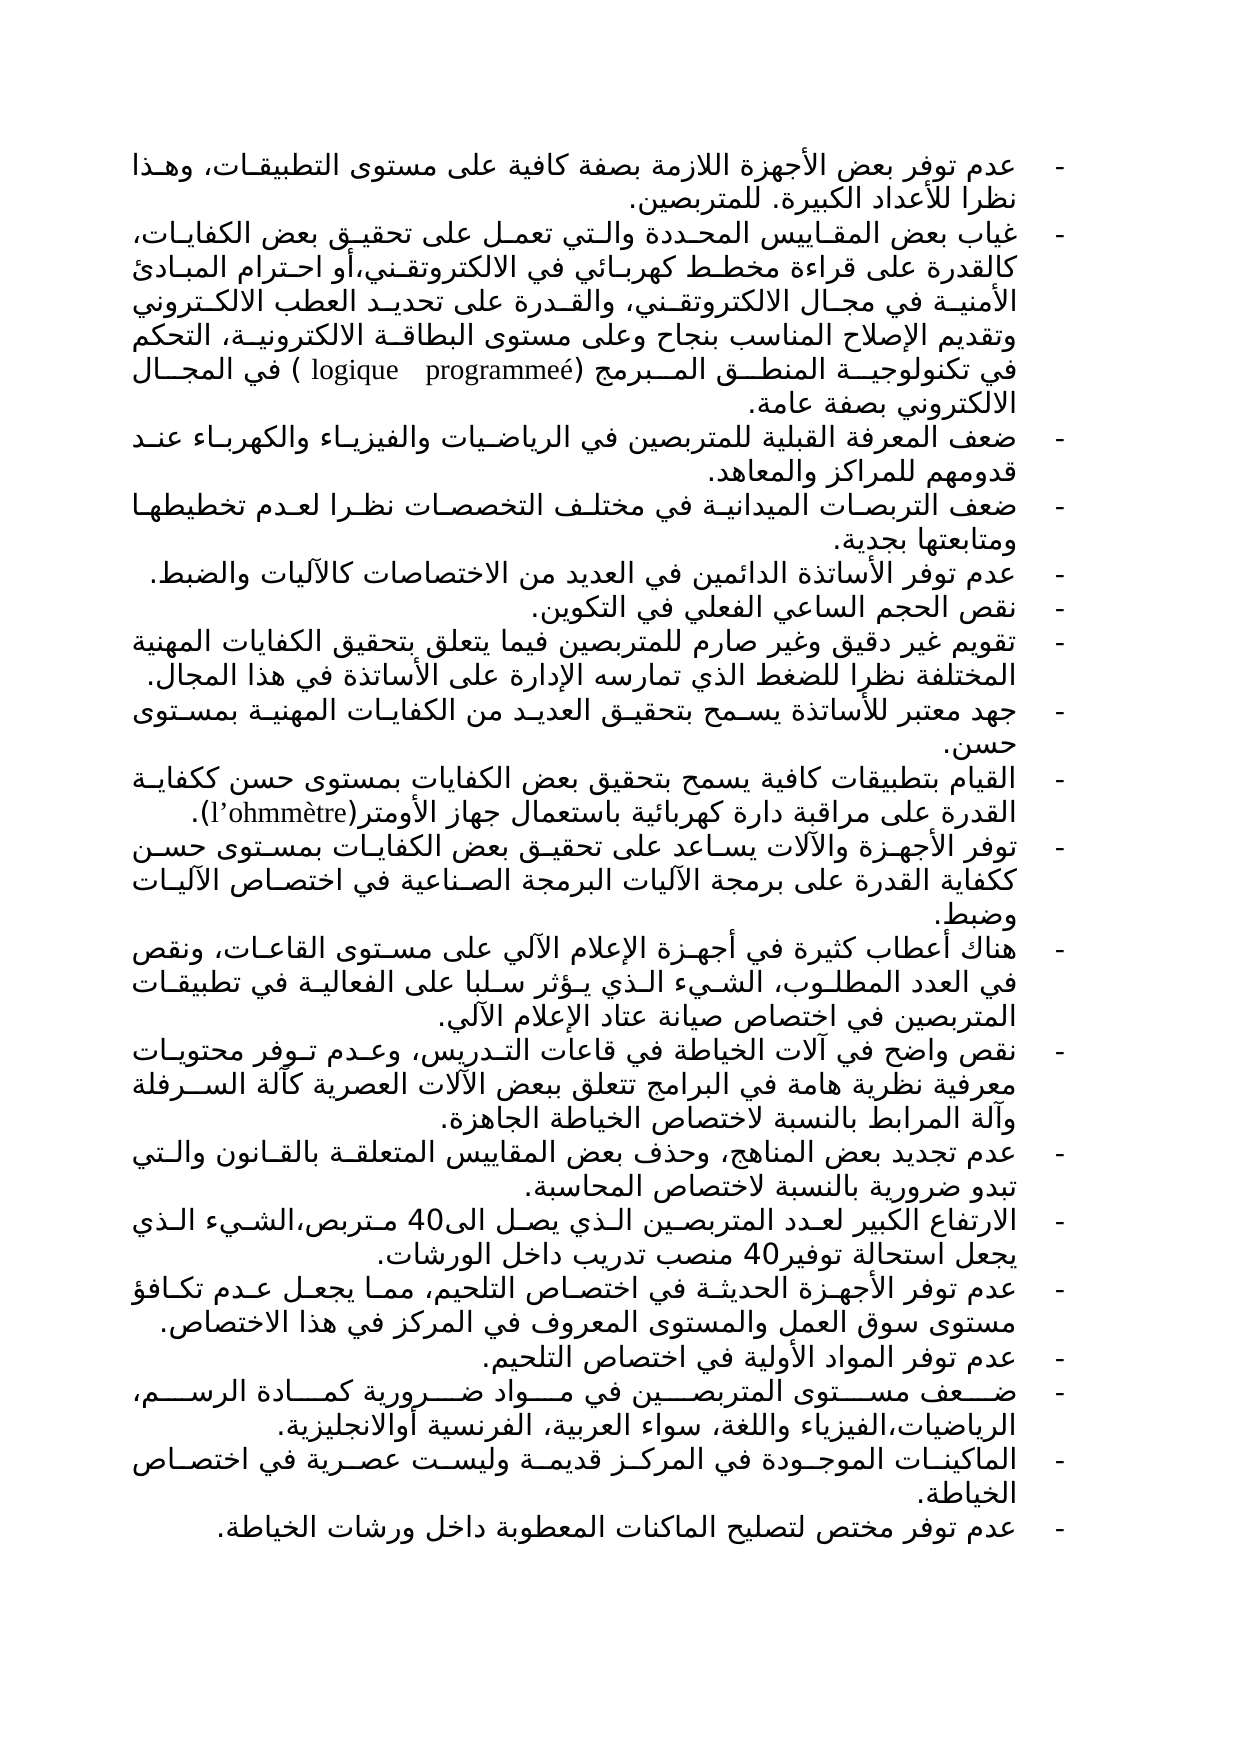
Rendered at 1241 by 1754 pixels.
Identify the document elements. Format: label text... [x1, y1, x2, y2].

list غياب بعض المقاييس المحددة والتي تعمل على تحقيق بعض الكفايات، كالقدرة على قراءة مخطط كهربائي في الالكتروتقني،أو احترام المبادئ الأمنية في مجال الالكتروتقني، والقدرة على تحديد العطب الالكتروني وتقديم الإصلاح المناسب بنجاح وعلى مستوى البطاقة الالكترونية، التحكم في تكنولوجية المنطق المبرمج (logique programmeé ) في المجال الالكتروني بصفة عامة. [132, 216, 1055, 420]
list هناك أعطاب كثيرة في أجهزة الإعلام الآلي على مستوى القاعات، ونقص في العدد المطلوب، الشيء الذي يؤثر سلبا على الفعالية في تطبيقات المتربصين في اختصاص صيانة عتاد الإعلام الآلي. [132, 931, 1055, 1033]
list جهد معتبر للأساتذة يسمح بتحقيق العديد من الكفايات المهنية بمستوى حسن. [132, 693, 1055, 761]
list نقص الحجم الساعي الفعلي في التكوين. [132, 590, 1055, 624]
list ضعف مستوى المتربصين في مواد ضرورية كمادة الرسم، الرياضيات،الفيزياء واللغة، سواء العربية، الفرنسية أوالانجليزية. [132, 1374, 1055, 1442]
list الارتفاع الكبير لعدد المتربصين الذي يصل الى40 متربص،الشيء الذي يجعل استحالة توفير40 منصب تدريب داخل الورشات. [132, 1203, 1055, 1272]
list نقص واضح في آلات الخياطة في قاعات التدريس، وعدم توفر محتويات معرفية نظرية هامة في البرامج تتعلق ببعض الآلات العصرية كآلة السرفلة وآلة المرابط بالنسبة لاختصاص الخياطة الجاهزة. [132, 1033, 1055, 1135]
list عدم تجديد بعض المناهج، وحذف بعض المقاييس المتعلقة بالقانون والتي تبدو ضرورية بالنسبة لاختصاص المحاسبة. [132, 1135, 1055, 1203]
list تقويم غير دقيق وغير صارم للمتربصين فيما يتعلق بتحقيق الكفايات المهنية المختلفة نظرا للضغط الذي تمارسه الإدارة على الأساتذة في هذا المجال. [132, 624, 1055, 693]
list عدم توفر بعض الأجهزة اللازمة بصفة كافية على مستوى التطبيقات، وهذا نظرا للأعداد الكبيرة. للمتربصين. [132, 148, 1055, 216]
list ضعف التربصات الميدانية في مختلف التخصصات نظرا لعدم تخطيطها ومتابعتها بجدية. [132, 488, 1055, 556]
list عدم توفر المواد الأولية في اختصاص التلحيم. [132, 1340, 1055, 1374]
list ضعف المعرفة القبلية للمتربصين في الرياضيات والفيزياء والكهرباء عند قدومهم للمراكز والمعاهد. [132, 420, 1055, 488]
list الماكينات الموجودة في المركز قديمة وليست عصرية في اختصاص الخياطة. [132, 1442, 1055, 1510]
list القيام بتطبيقات كافية يسمح بتحقيق بعض الكفايات بمستوى حسن ككفاية القدرة على مراقبة دارة كهربائية باستعمال جهاز الأومتر(l’ohmmètre). [132, 761, 1055, 829]
list توفر الأجهزة والآلات يساعد على تحقيق بعض الكفايات بمستوى حسن ككفاية القدرة على برمجة الآليات البرمجة الصناعية في اختصاص الآليات وضبط. [132, 829, 1055, 931]
list عدم توفر الأجهزة الحديثة في اختصاص التلحيم، مما يجعل عدم تكافؤ مستوى سوق العمل والمستوى المعروف في المركز في هذا الاختصاص. [132, 1272, 1055, 1340]
list عدم توفر مختص لتصليح الماكنات المعطوبة داخل ورشات الخياطة. [132, 1510, 1055, 1544]
list عدم توفر الأساتذة الدائمين في العديد من الاختصاصات كالآليات والضبط. [132, 556, 1055, 590]
